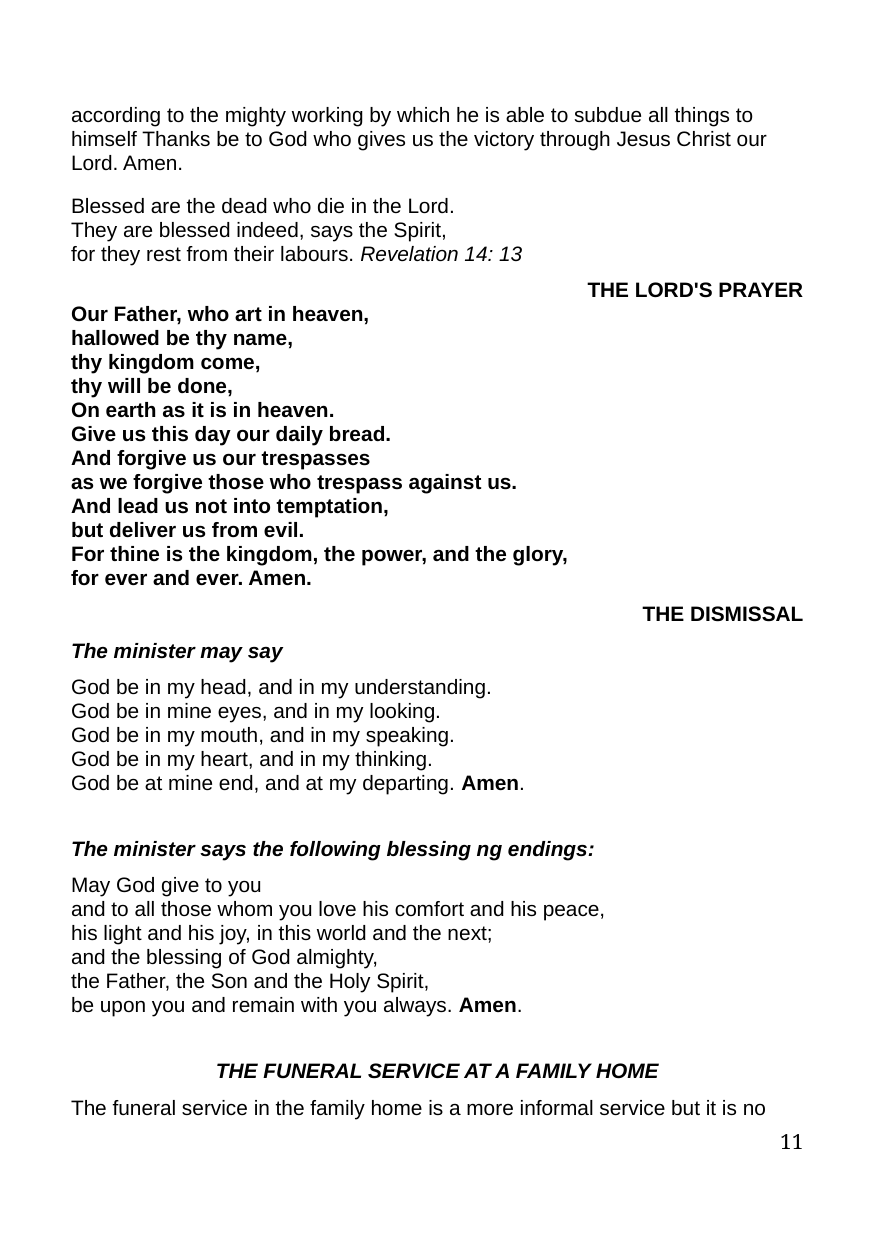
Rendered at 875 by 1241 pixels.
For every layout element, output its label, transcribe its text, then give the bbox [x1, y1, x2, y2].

text God be in mine eyes, and in my looking. [71, 699, 803, 723]
text May God give to you [71, 873, 803, 897]
text his light and his joy, in this world and the next; [71, 921, 803, 945]
text according to the mighty working by which he is able to subdue all things to himself Thanks be to God who gives us the victory through Jesus Christ our Lord. Amen. [71, 103, 803, 174]
text for they rest from their labours. Revelation 14: 13 [71, 242, 803, 266]
text They are blessed indeed, says the Spirit, [71, 218, 803, 242]
text God be in my mouth, and in my speaking. [71, 723, 803, 747]
text God be in my heart, and in my thinking. [71, 747, 803, 771]
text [71, 1096, 803, 1119]
text THE FUNERAL SERVICE AT A FAMILY HOME [71, 1059, 803, 1083]
text God be in my head, and in my understanding. [71, 675, 803, 699]
text and to all those whom you love his comfort and his peace, [71, 897, 803, 921]
text The minister may say [71, 638, 803, 662]
subtitle THE DISMISSAL [71, 602, 803, 626]
text the Father, the Son and the Holy Spirit, [71, 969, 803, 993]
text The minister says the following blessing ng endings: [71, 837, 803, 861]
text God be at mine end, and at my departing. Amen. [71, 771, 803, 795]
text be upon you and remain with you always. Amen. [71, 993, 803, 1017]
text Blessed are the dead who die in the Lord. [71, 194, 803, 218]
subtitle THE LORD'S PRAYER [71, 278, 803, 302]
text and the blessing of God almighty, [71, 945, 803, 969]
text Our Father, who art in heaven, hallowed be thy name, thy kingdom come, thy will be done, On earth as it is in heaven. Give us this day our daily bread. And forgive us our trespasses as we forgive those who trespass against us. And lead us not into temptation, but deliver us from evil. For thine is the kingdom, the power, and the glory, for ever and ever. Amen. [71, 302, 803, 589]
